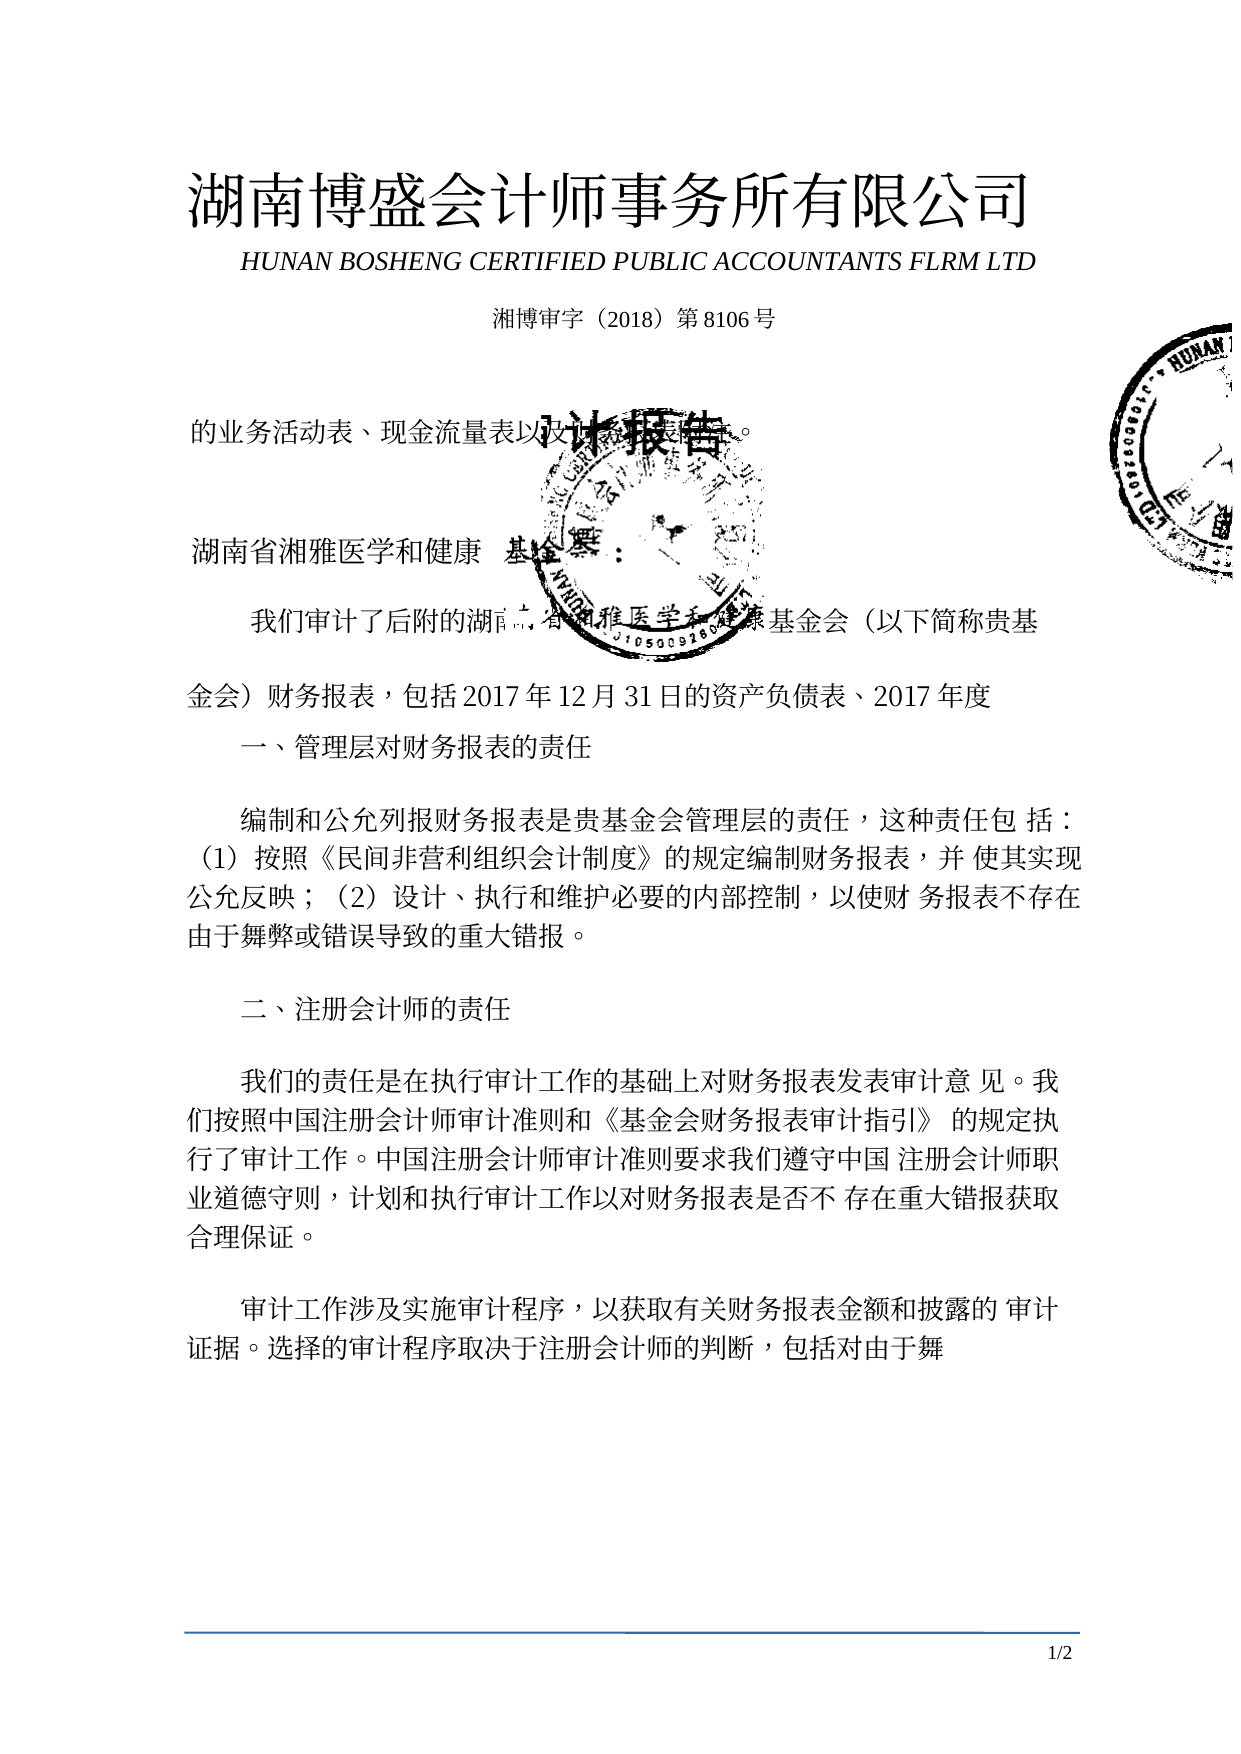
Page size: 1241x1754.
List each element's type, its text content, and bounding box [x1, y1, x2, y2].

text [186, 1288, 1083, 1366]
subtitle HUNAN BOSHENG CERTIFIED PUBLIC ACCOUNTANTS FLRM LTD [186, 245, 1083, 276]
text 二、注册会计师的责任 [186, 988, 1083, 1027]
text 编制和公允列报财务报表是贵基金会管理层的责任，这种责任包 括：（1）按照《民间非营利组织会计制度》的规定编制财务报表，并 使其实现公允反映；（2）设计、执行和维护必要的内部控制，以使财 务报表不存在由于舞弊或错误导致的重大错报。 [186, 799, 1083, 954]
text 我们的责任是在执行审计工作的基础上对财务报表发表审计意 见。我们按照中国注册会计师审计准则和《基金会财务报表审计指引》 的规定执行了审计工作。中国注册会计师审计准则要求我们遵守中国 注册会计师职业道德守则，计划和执行审计工作以对财务报表是否不 存在重大错报获取合理保证。 [186, 1060, 1083, 1255]
picture [1109, 323, 1233, 590]
text 湘博审字（2018）第8106号 [186, 301, 1083, 334]
picture [503, 407, 769, 663]
text 金会）财务报表，包括2017年12月31日的资产负债表、2017年度 [186, 347, 1083, 714]
subtitle 湖南博盛会计师事务所有限公司 [186, 154, 1083, 241]
text 一、管理层对财务报表的责任 [186, 726, 1083, 765]
